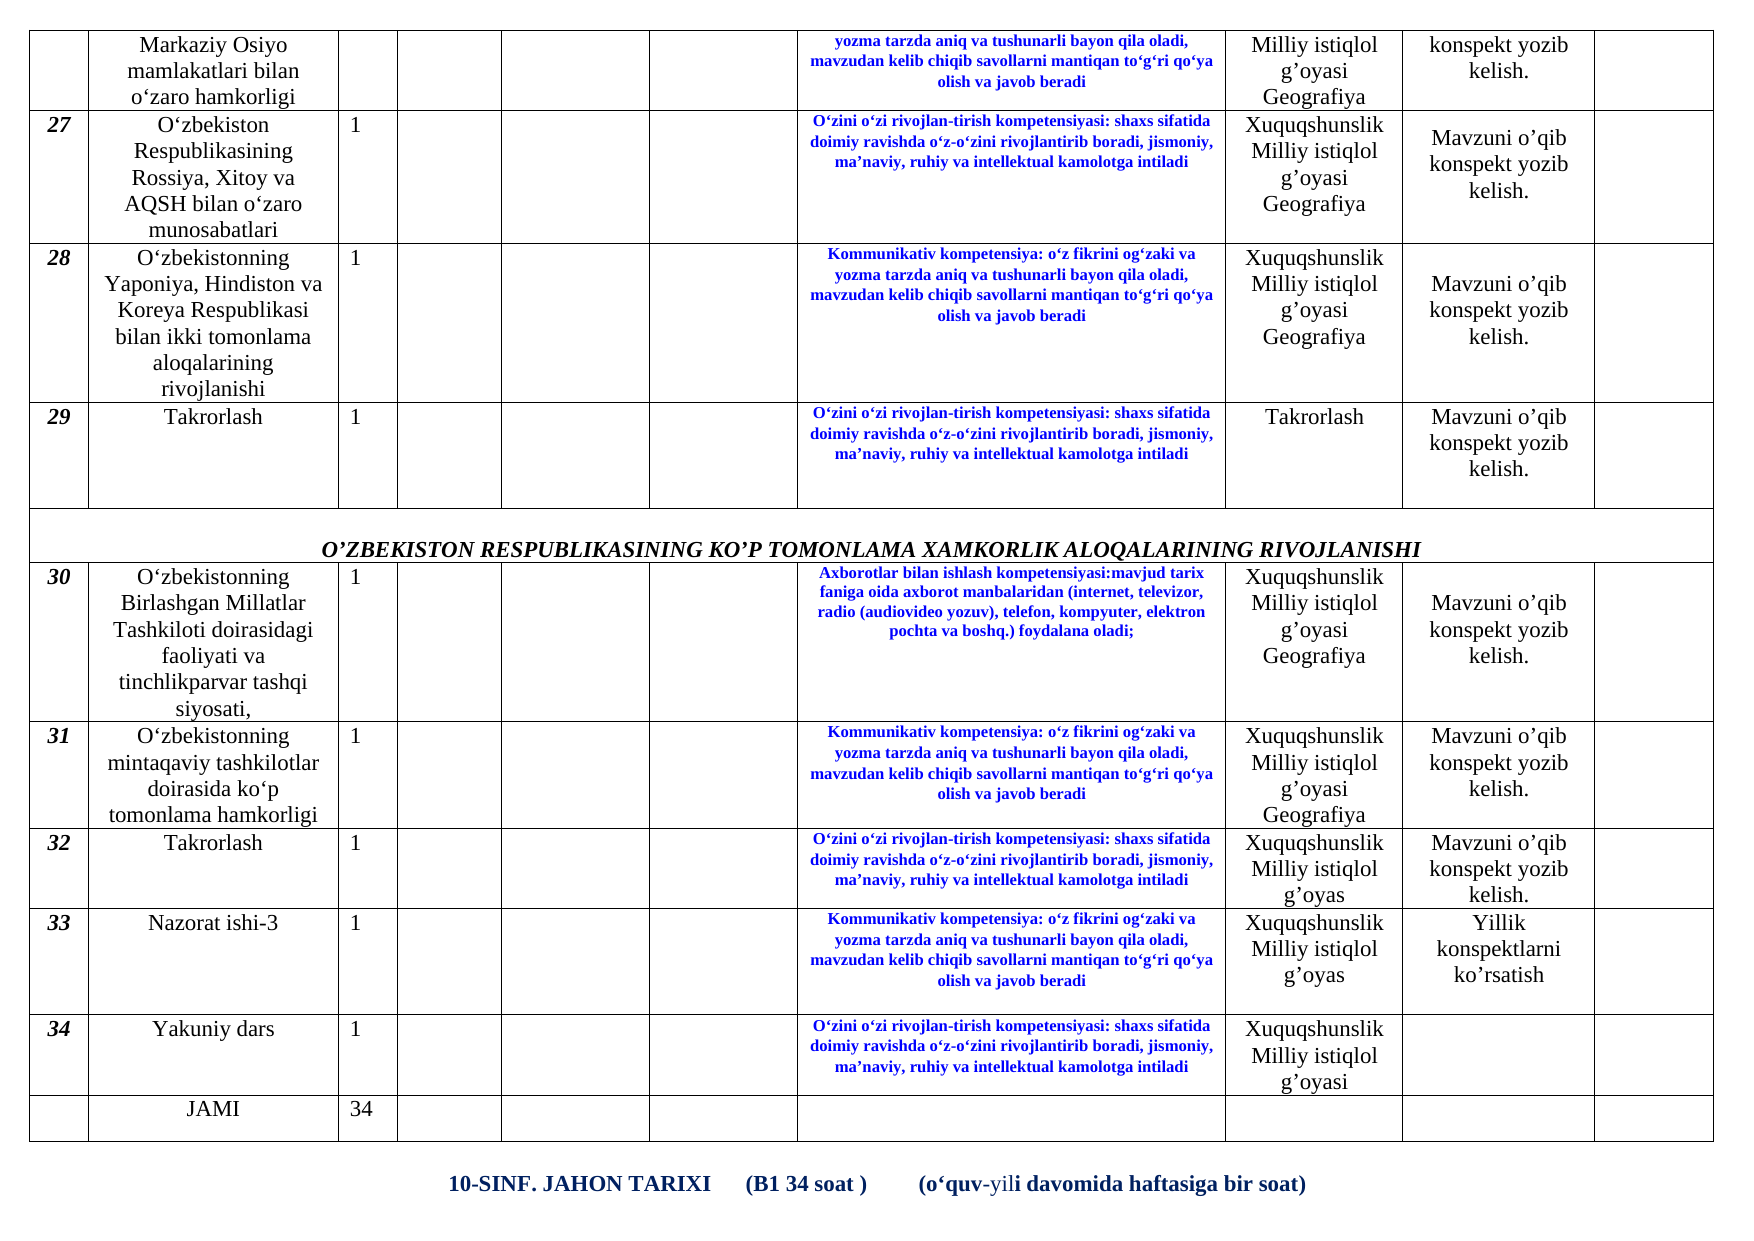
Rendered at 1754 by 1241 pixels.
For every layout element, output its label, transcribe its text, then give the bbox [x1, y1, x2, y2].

table_cell [650, 111, 797, 243]
table_cell 1 [339, 244, 397, 402]
table_cell [502, 244, 649, 402]
table_cell [1595, 909, 1713, 1014]
table_cell Mavzuni o’qib konspekt yozib kelish. [1403, 722, 1594, 828]
table_cell O’ZBEKISTON RESPUBLIKASINING KO’P TOMONLAMA XAMKORLIK ALOQALARINING RIVOJLANISHI [30, 509, 1713, 562]
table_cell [798, 31, 1225, 110]
table_cell Xuquqshunslik Milliy istiqlol g’oyasi [1226, 1015, 1402, 1094]
table_cell Xuquqshunslik Milliy istiqlol g’oyas [1226, 829, 1402, 908]
table_cell [1403, 1096, 1594, 1141]
table_cell [398, 722, 501, 828]
table_cell 1 [339, 31, 397, 110]
table_cell [650, 31, 797, 110]
table_cell O‘zbekistonning Yaponiya, Hindiston va Koreya Respublikasi bilan ikki tomonlama aloqalarining rivojlanishi [89, 244, 338, 402]
table_cell 1 [339, 1015, 397, 1094]
table_cell Mavzuni o’qib konspekt yozib kelish. [1403, 244, 1594, 402]
table_cell Takrorlash [89, 403, 338, 508]
table_cell [1595, 829, 1713, 908]
table_cell [1595, 244, 1713, 402]
table_cell 31 [30, 722, 88, 828]
table_cell 32 [30, 829, 88, 908]
table_cell [502, 111, 649, 243]
table_cell [502, 1096, 649, 1141]
table_cell [502, 563, 649, 721]
table_cell [398, 1015, 501, 1094]
table_cell 34 [339, 1096, 397, 1141]
table_cell 1 [339, 829, 397, 908]
table_cell 1 [339, 403, 397, 508]
table_cell [1595, 1096, 1713, 1141]
table_cell [650, 563, 797, 721]
table_cell [1595, 111, 1713, 243]
table_cell [398, 244, 501, 402]
table_cell [650, 403, 797, 508]
table_cell [502, 1015, 649, 1094]
table_cell [650, 829, 797, 908]
table_cell [1403, 1015, 1594, 1094]
table_cell [650, 1015, 797, 1094]
table_cell [398, 563, 501, 721]
table_cell O‘zbekistonning mintaqaviy tashkilotlar doirasida ko‘p tomonlama hamkorligi [89, 722, 338, 828]
table_cell [502, 722, 649, 828]
table_cell Xuquqshunslik Milliy istiqlol g’oyasi Geografiya [1226, 722, 1402, 828]
table_cell [398, 829, 501, 908]
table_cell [1403, 31, 1594, 110]
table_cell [1226, 31, 1402, 110]
table_cell Mavzuni o’qib konspekt yozib kelish. [1403, 403, 1594, 508]
table_cell 34 [30, 1015, 88, 1094]
table_cell 27 [30, 111, 88, 243]
table_cell Xuquqshunslik Milliy istiqlol g’oyas [1226, 909, 1402, 1014]
table_cell Xuquqshunslik Milliy istiqlol g’oyasi Geografiya [1226, 111, 1402, 243]
table_cell [798, 1096, 1225, 1141]
table_cell [1226, 1096, 1402, 1141]
table_cell [1595, 1015, 1713, 1094]
table_cell 30 [30, 563, 88, 721]
table_cell Takrorlash [1226, 403, 1402, 508]
table_cell 1 [339, 111, 397, 243]
table_cell [30, 1096, 88, 1141]
table_cell 1 [339, 909, 397, 1014]
table_cell [650, 909, 797, 1014]
table_cell [1595, 722, 1713, 828]
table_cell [89, 31, 338, 110]
table_cell [398, 31, 501, 110]
table_cell O‘zbekistonning Birlashgan Millatlar Tashkiloti doirasidagi faoliyati va tinchlikparvar tashqi siyosati, [89, 563, 338, 721]
table_cell [502, 31, 649, 110]
table_cell [650, 722, 797, 828]
table_cell [502, 403, 649, 508]
table_cell [398, 1096, 501, 1141]
table_cell [398, 403, 501, 508]
table_cell [398, 909, 501, 1014]
table_cell Mavzuni o’qib konspekt yozib kelish. [1403, 829, 1594, 908]
text 10-SINF. JAHON TARIXI (B1 34 soat ) (o‘quv-yili davomida haftasiga bir soat) [29, 1170, 1724, 1196]
table_cell [1595, 403, 1713, 508]
table_cell Axborotlar bilan ishlash kompetensiyasi:mavjud tarix faniga oida axborot manbalaridan (internet, televizor, radio (audiovideo yozuv), telefon, kompyuter, elektron pochta va boshq.) foydalana oladi; [798, 563, 1225, 721]
table_cell [1595, 563, 1713, 721]
table_cell 28 [30, 244, 88, 402]
table_cell Xuquqshunslik Milliy istiqlol g’oyasi Geografiya [1226, 563, 1402, 721]
table_cell O‘zbekiston Respublikasining Rossiya, Xitoy va AQSH bilan o‘zaro munosabatlari [89, 111, 338, 243]
table_cell Mavzuni o’qib konspekt yozib kelish. [1403, 563, 1594, 721]
table_cell [398, 111, 501, 243]
table_cell Nazorat ishi-3 [89, 909, 338, 1014]
table_cell [502, 909, 649, 1014]
table_cell JAMI [89, 1096, 338, 1141]
table_cell 1 [339, 722, 397, 828]
table_cell Yillik konspektlarni ko’rsatish [1403, 909, 1594, 1014]
table_cell 33 [30, 909, 88, 1014]
table_cell Yakuniy dars [89, 1015, 338, 1094]
table_cell [502, 829, 649, 908]
table_cell [650, 1096, 797, 1141]
table_cell 1 [339, 563, 397, 721]
table_cell Takrorlash [89, 829, 338, 908]
table_cell 29 [30, 403, 88, 508]
table_cell [650, 244, 797, 402]
table_cell Xuquqshunslik Milliy istiqlol g’oyasi Geografiya [1226, 244, 1402, 402]
table_cell Mavzuni o’qib konspekt yozib kelish. [1403, 111, 1594, 243]
table_cell [1595, 31, 1713, 110]
table_cell 26 [30, 31, 88, 110]
